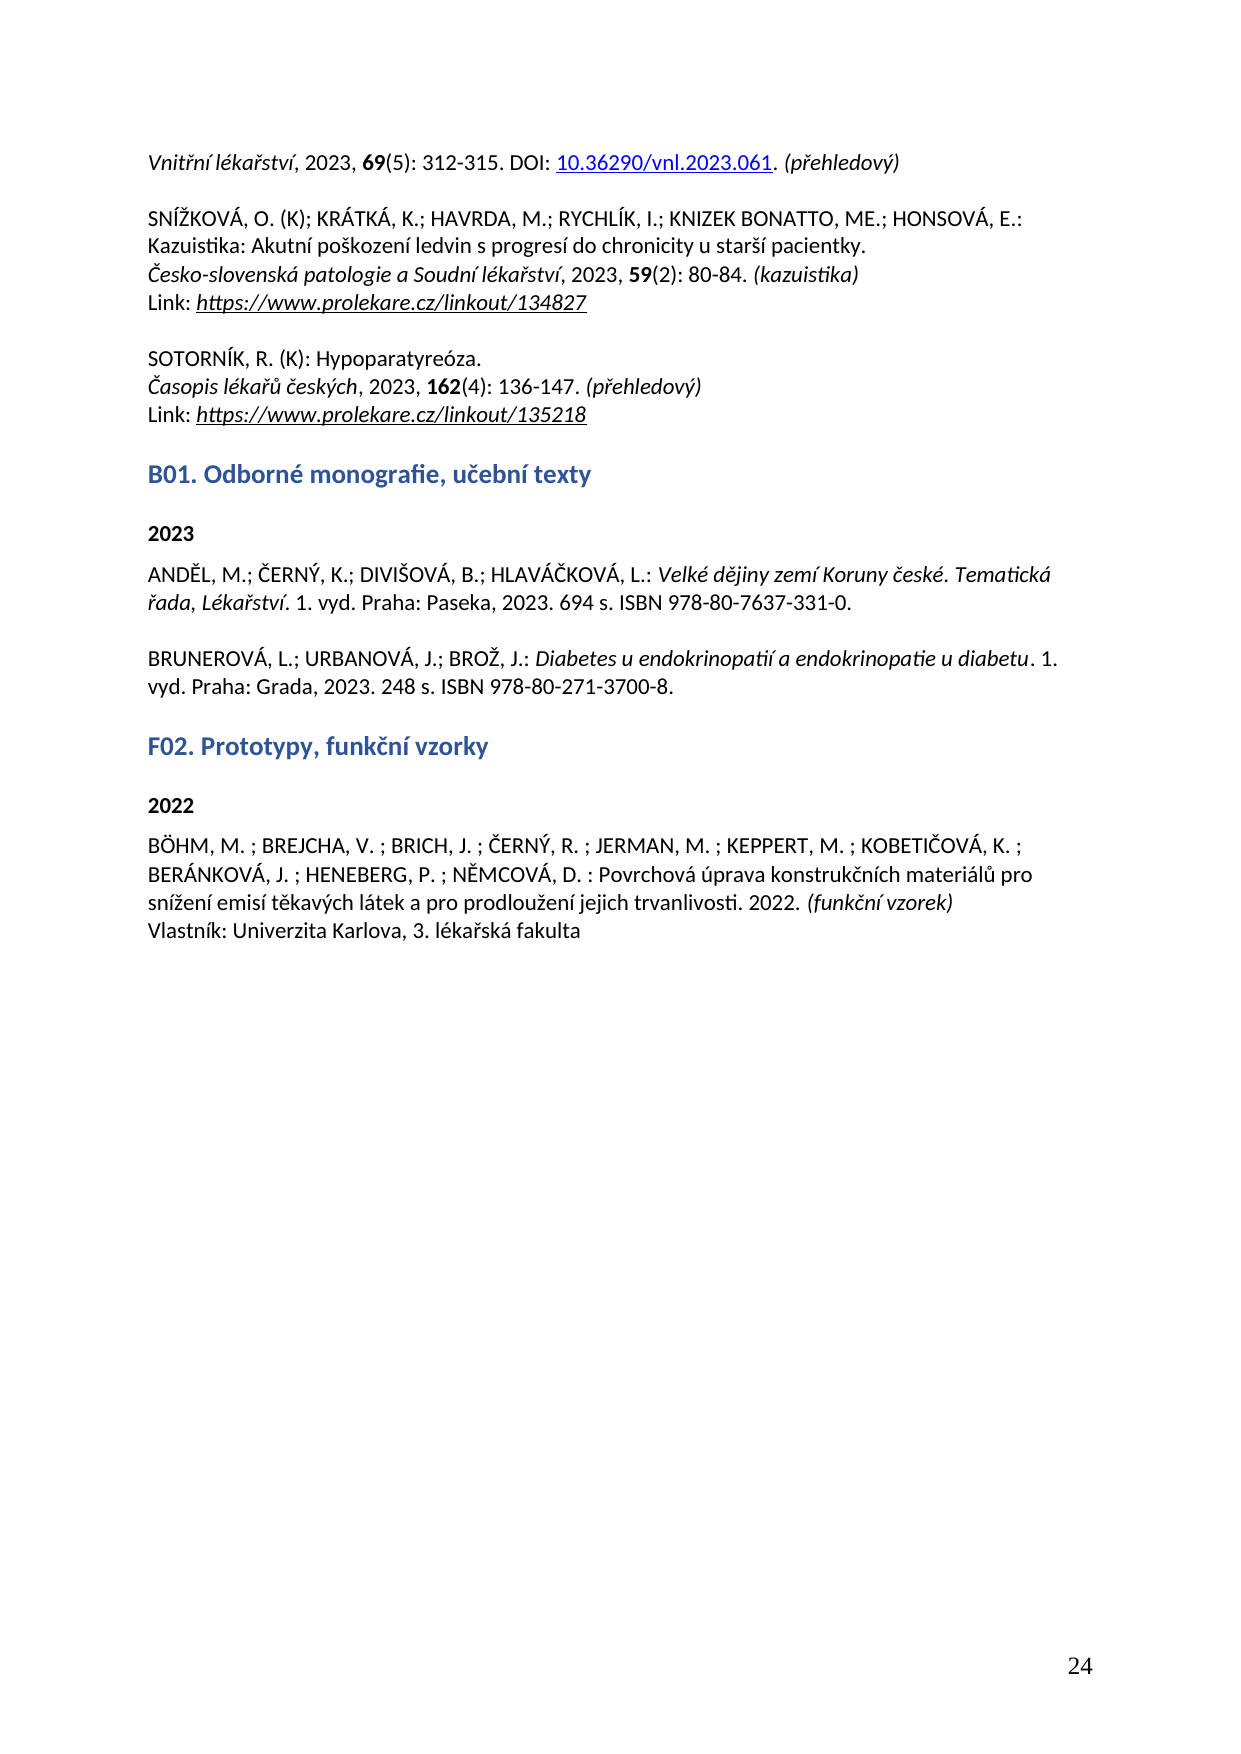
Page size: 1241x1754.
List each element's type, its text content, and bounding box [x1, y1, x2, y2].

text SNÍŽKOVÁ, O. (K); KRÁTKÁ, K.; HAVRDA, M.; RYCHLÍK, I.; KNIZEK BONATTO, ME.; HONSOVÁ, E.: Kazuistika: Akutní poškození ledvin s progresí do chronicity u starší pacientky. [148, 204, 1093, 260]
text SOTORNÍK, R. (K): Hypoparatyreóza. [148, 344, 1093, 372]
text BÖHM, M. ; BREJCHA, V. ; BRICH, J. ; ČERNÝ, R. ; JERMAN, M. ; KEPPERT, M. ; KOBETIČOVÁ, K. ; BERÁNKOVÁ, J. ; HENEBERG, P. ; NĚMCOVÁ, D. : Povrchová úprava konstrukčních materiálů pro snížení emisí těkavých látek a pro prodloužení jejich trvanlivosti. 2022. (funkční vzorek) [148, 832, 1093, 916]
text ANDĚL, M.; ČERNÝ, K.; DIVIŠOVÁ, B.; HLAVÁČKOVÁ, L.: Velké dějiny zemí Koruny české. Tematická řada, Lékařství. 1. vyd. Praha: Paseka, 2023. 694 s. ISBN 978-80-7637-331-0. [148, 560, 1093, 616]
subtitle 2023 [148, 519, 1093, 547]
text Vnitřní lékařství, 2023, 69(5): 312-315. DOI: 10.36290/vnl.2023.061. (přehledový) [148, 148, 1093, 176]
text Link: https://www.prolekare.cz/linkout/135218 [148, 400, 1093, 428]
text Časopis lékařů českých, 2023, 162(4): 136-147. (přehledový) [148, 372, 1093, 400]
text Vlastník: Univerzita Karlova, 3. lékařská fakulta [148, 916, 1093, 944]
text Link: https://www.prolekare.cz/linkout/134827 [148, 288, 1093, 316]
subtitle B01. Odborné monografie, učební texty [148, 457, 1093, 490]
subtitle F02. Prototypy, funkční vzorky [148, 729, 1093, 762]
text Česko-slovenská patologie a Soudní lékařství, 2023, 59(2): 80-84. (kazuistika) [148, 260, 1093, 288]
text BRUNEROVÁ, L.; URBANOVÁ, J.; BROŽ, J.: Diabetes u endokrinopatií a endokrinopatie u diabetu. 1. vyd. Praha: Grada, 2023. 248 s. ISBN 978-80-271-3700-8. [148, 644, 1093, 700]
subtitle 2022 [148, 791, 1093, 819]
